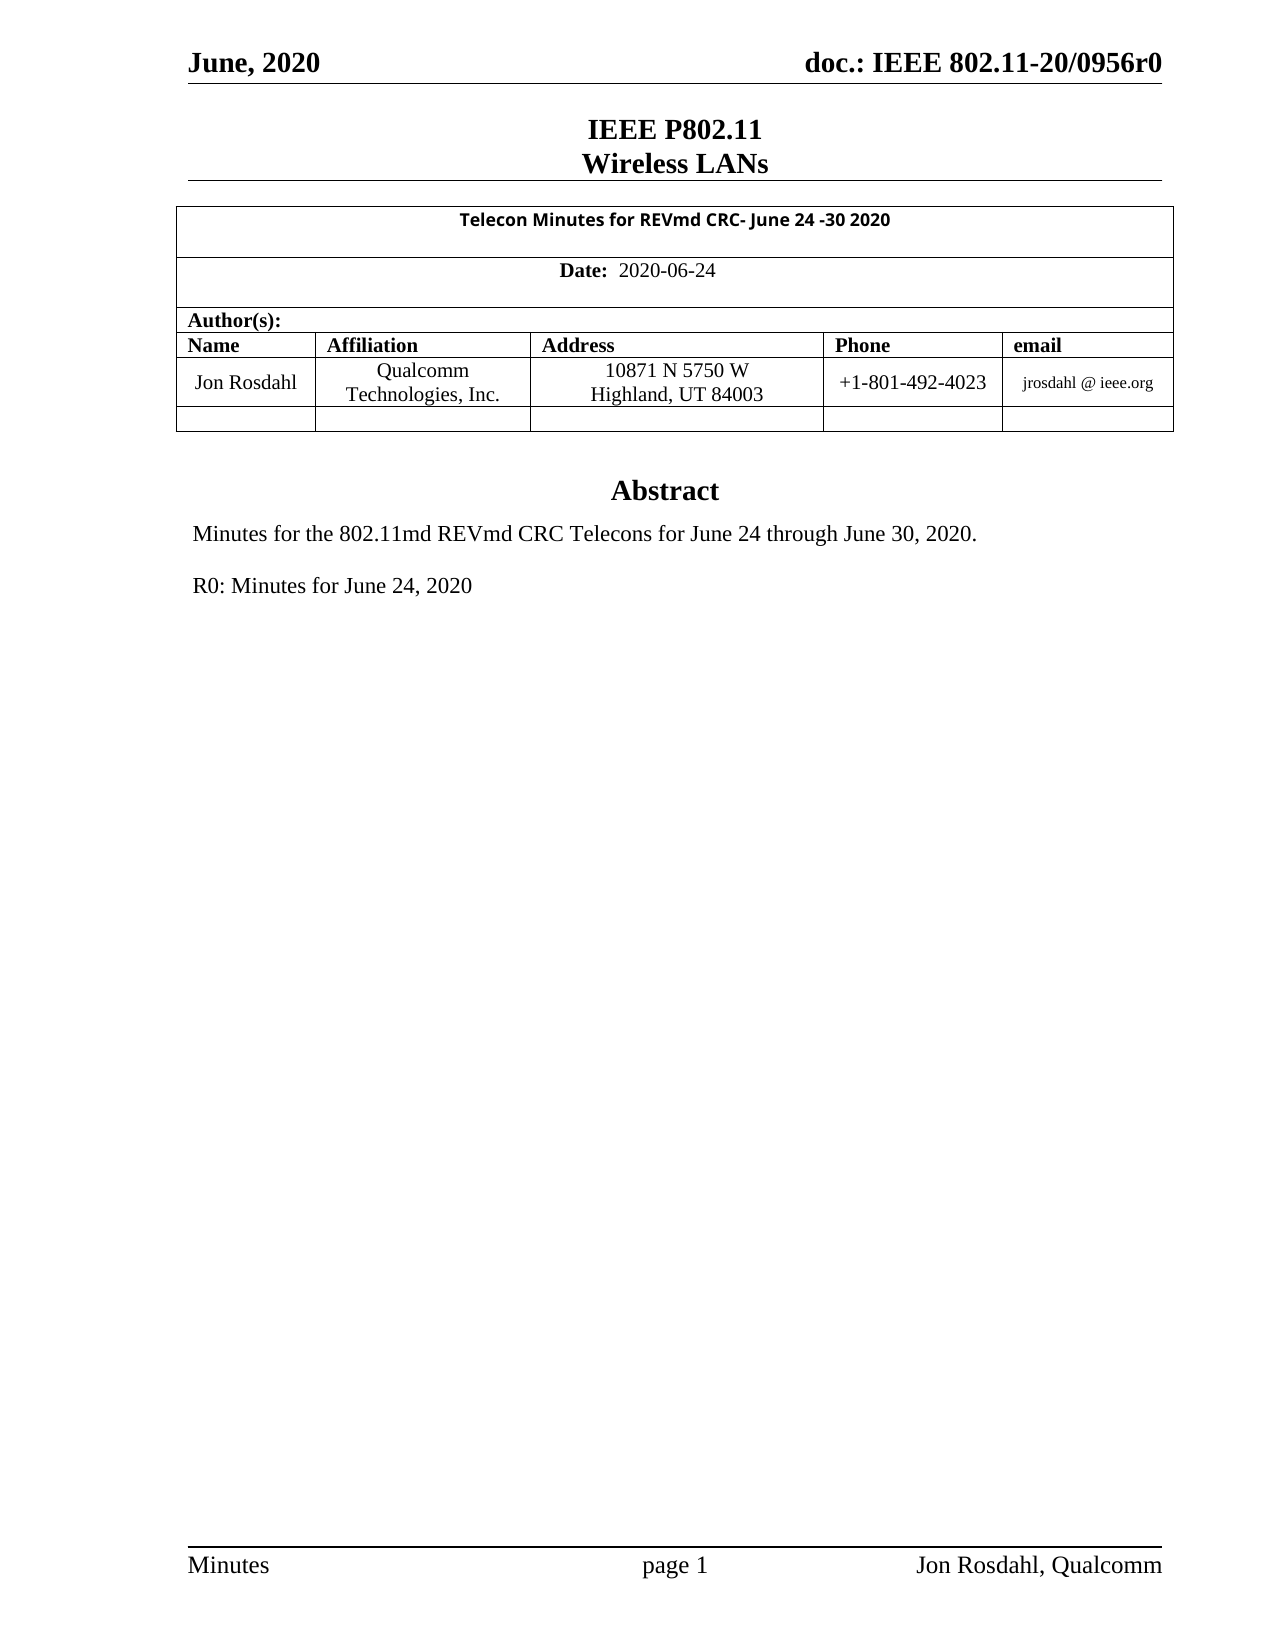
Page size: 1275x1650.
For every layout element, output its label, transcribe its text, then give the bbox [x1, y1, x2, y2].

table_cell Jon Rosdahl [177, 358, 315, 406]
table_cell +1-801-492-4023 [824, 358, 1002, 406]
table_cell Author(s): [177, 308, 1173, 332]
table_cell Affiliation [316, 333, 530, 357]
table_cell [531, 407, 823, 431]
table_cell email [1003, 333, 1173, 357]
table_cell Date: 2020-06-24 [177, 258, 1173, 307]
table_cell Name [177, 333, 315, 357]
table_header Telecon Minutes for REVmd CRC- June 24 -30 2020 [177, 207, 1173, 257]
table_cell [824, 407, 1002, 431]
table_cell jrosdahl @ ieee.org [1003, 358, 1173, 406]
table_cell [316, 407, 530, 431]
text IEEE P802.11 Wireless LANs [187, 112, 1162, 181]
table_cell 10871 N 5750 W Highland, UT 84003 [531, 358, 823, 406]
table_cell [177, 407, 315, 431]
table_cell Address [531, 333, 823, 357]
table_cell Phone [824, 333, 1002, 357]
table_cell Qualcomm Technologies, Inc. [316, 358, 530, 406]
table_cell [1003, 407, 1173, 431]
